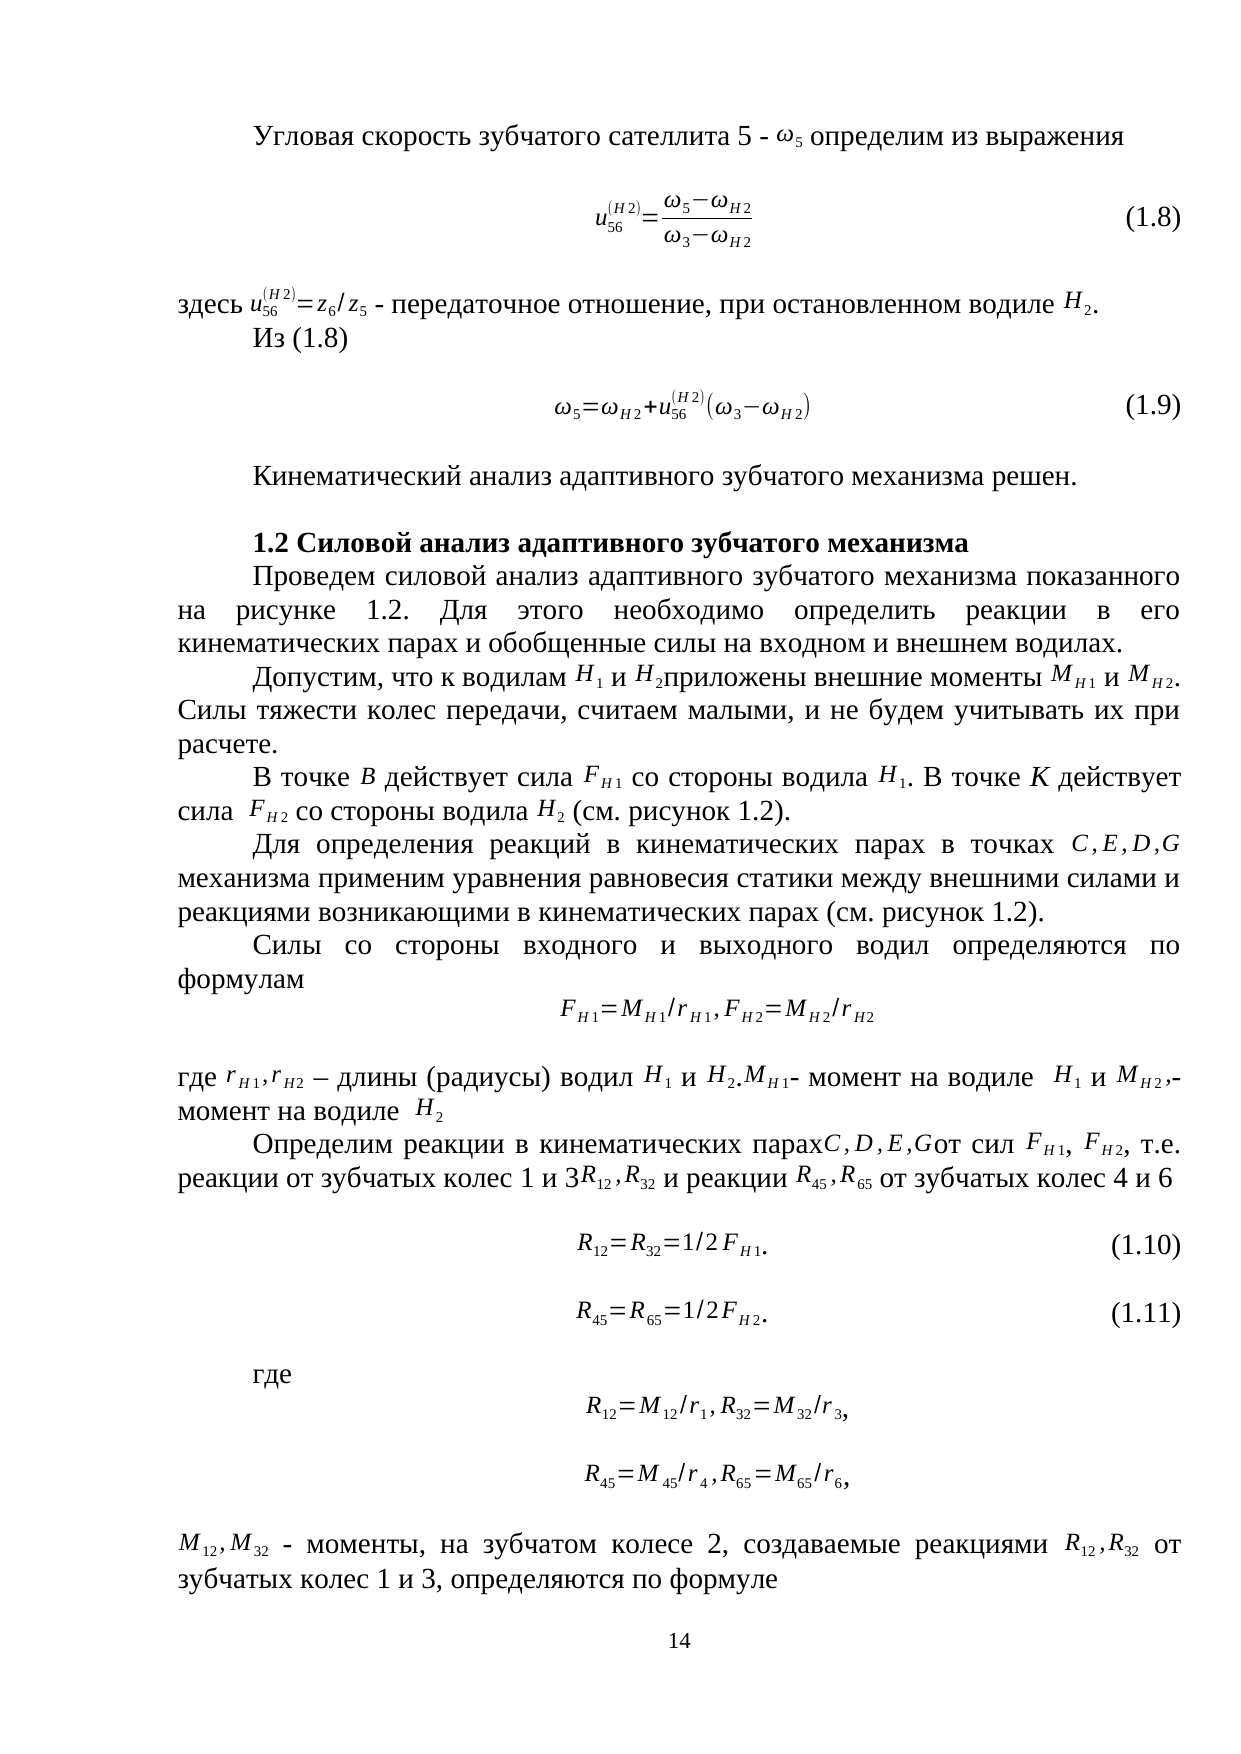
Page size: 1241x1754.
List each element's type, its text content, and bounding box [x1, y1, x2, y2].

text , [177, 1390, 1181, 1425]
text Проведем силовой анализ адаптивного зубчатого механизма показанного на рисунке 1.2. Для этого необходимо определить реакции в его кинематических парах и обобщенные силы на входном и внешнем водилах. [177, 558, 1181, 659]
text Из (1.8) [177, 320, 1181, 354]
text где [177, 1356, 1181, 1390]
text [177, 285, 1181, 320]
text (1.8) [177, 185, 1181, 252]
text Угловая скорость зубчатого сателлита 5 - определим из выражения [177, 118, 1181, 152]
text Для определения реакций в кинематических парах в точках механизма применим уравнения равновесия статики между внешними силами и реакциями возникающими в кинематических парах (см. рисунок 1.2). [177, 827, 1181, 927]
text В точке действует сила со стороны водила . В точке К действует сила со стороны водила (см. рисунок 1.2). [177, 759, 1181, 827]
text Допустим, что к водилам и приложены внешние моменты и . Силы тяжести колес передачи, считаем малыми, и не будем учитывать их при расчете. [177, 659, 1181, 759]
text Силы со стороны входного и выходного водил определяются по формулам [177, 927, 1181, 994]
text . (1.10) [177, 1227, 1181, 1262]
text (1.9) [177, 387, 1181, 424]
text Кинематический анализ адаптивного зубчатого механизма решен. [177, 458, 1181, 491]
text Определим реакции в кинематических парахот сил , , т.е. реакции от зубчатых колес 1 и 3 и реакции от зубчатых колес 4 и 6 [177, 1126, 1181, 1193]
text , [177, 1458, 1181, 1493]
text где – длины (радиусы) водил и .- момент на водиле и - момент на водиле [177, 1059, 1181, 1126]
text - моменты, на зубчатом колесе 2, создаваемые реакциями от зубчатых колес 1 и 3, определяются по формуле [177, 1527, 1181, 1595]
text . (1.11) [177, 1295, 1181, 1330]
text 1.2 Силовой анализ адаптивного зубчатого механизма [177, 525, 1181, 558]
